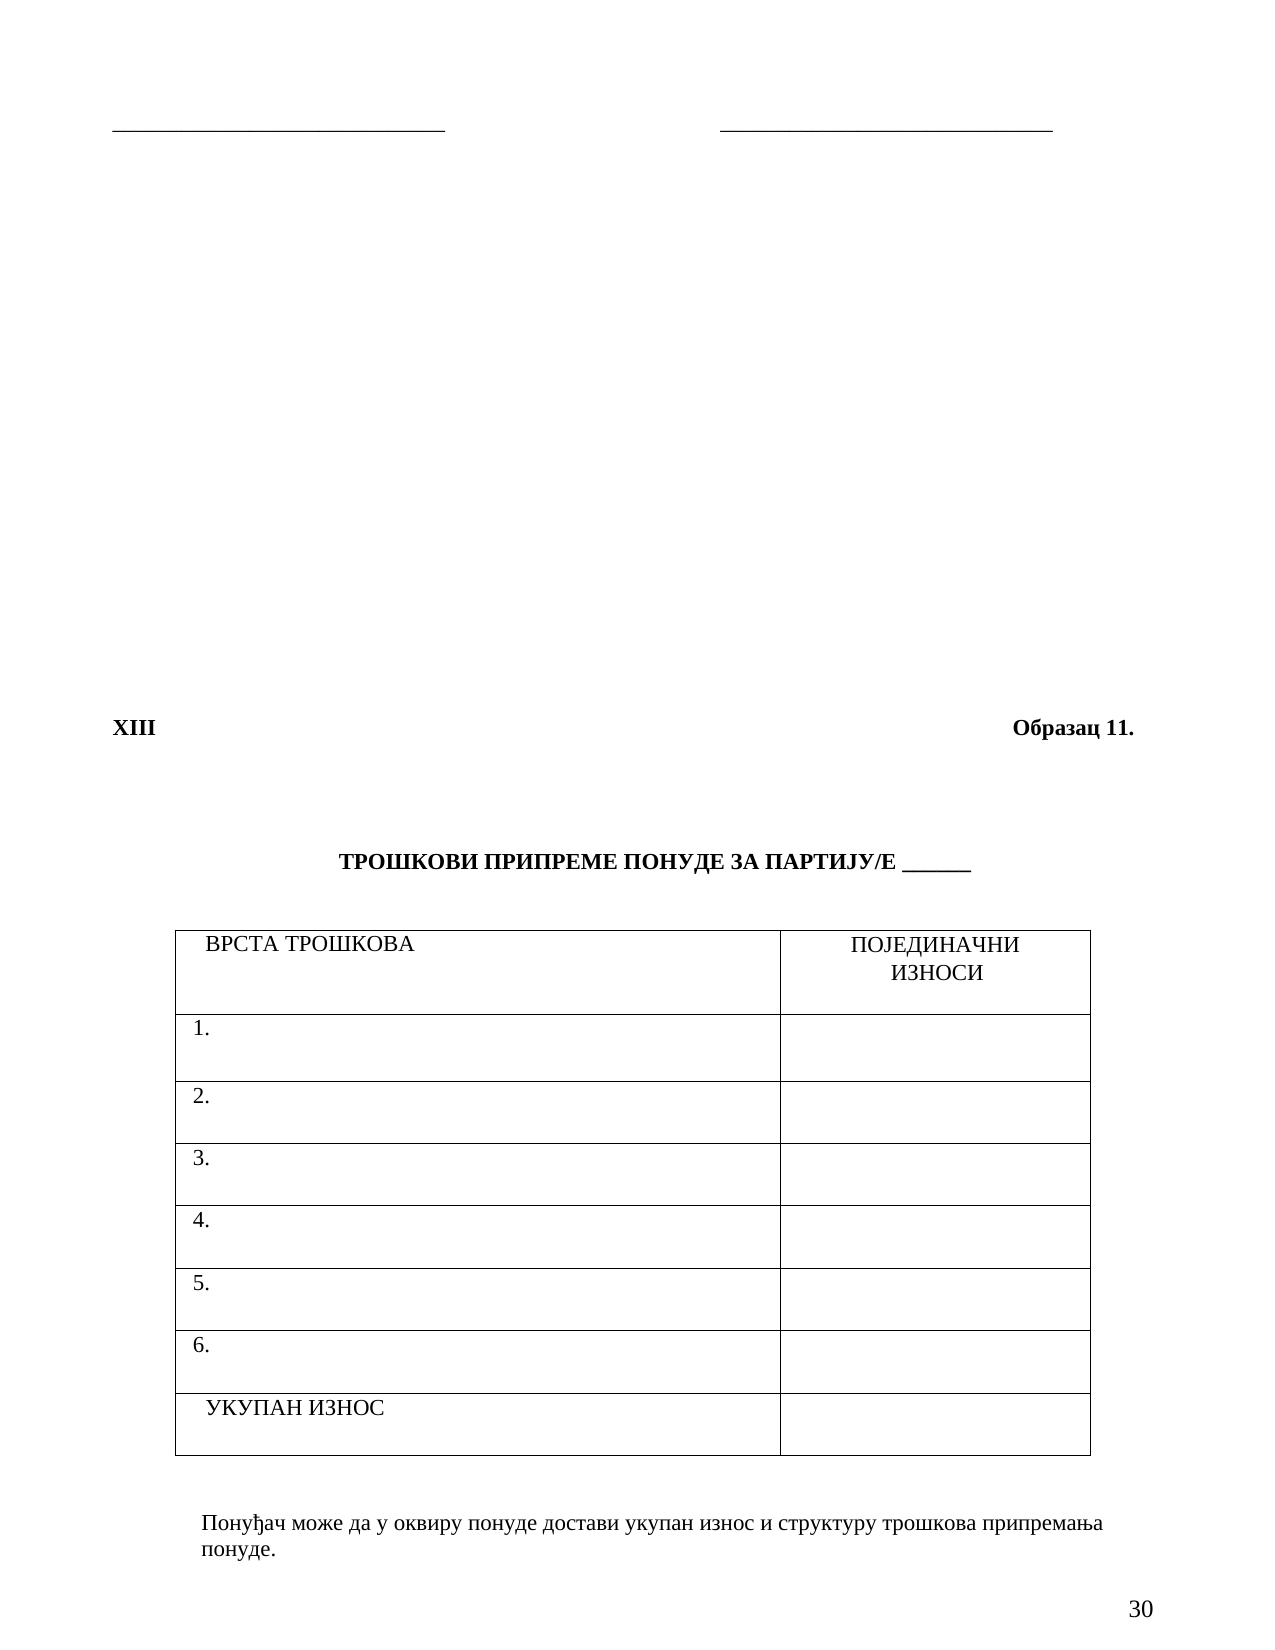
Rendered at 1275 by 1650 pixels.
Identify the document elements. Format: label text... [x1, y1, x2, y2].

table_cell [781, 1331, 1090, 1393]
table_cell 4. [176, 1206, 780, 1268]
text _____________________________ _____________________________ [112, 108, 1153, 134]
table_cell 3. [176, 1144, 780, 1205]
text Понуђач може да у оквиру понуде достави укупан износ и структуру трошкова припремања понуде. [201, 1509, 1138, 1562]
table_cell [781, 1015, 1090, 1081]
table_cell [781, 1144, 1090, 1205]
table_cell УКУПАН ИЗНОС [176, 1394, 780, 1455]
table_header ПОЈЕДИНАЧНИ ИЗНОСИ [781, 931, 1090, 1013]
table_cell 1. [176, 1015, 780, 1081]
table_cell [781, 1082, 1090, 1143]
table_header ВРСТА ТРОШКОВА [176, 931, 780, 1013]
text XIII Образац 11. [112, 714, 1197, 740]
table_cell [781, 1269, 1090, 1330]
text ТРОШКОВИ ПРИПРЕМЕ ПОНУДЕ ЗА ПАРТИЈУ/Е ______ [112, 848, 1197, 874]
table_cell 2. [176, 1082, 780, 1143]
table_cell [781, 1394, 1090, 1455]
table_cell 6. [176, 1331, 780, 1393]
table_cell 5. [176, 1269, 780, 1330]
table_cell [781, 1206, 1090, 1268]
